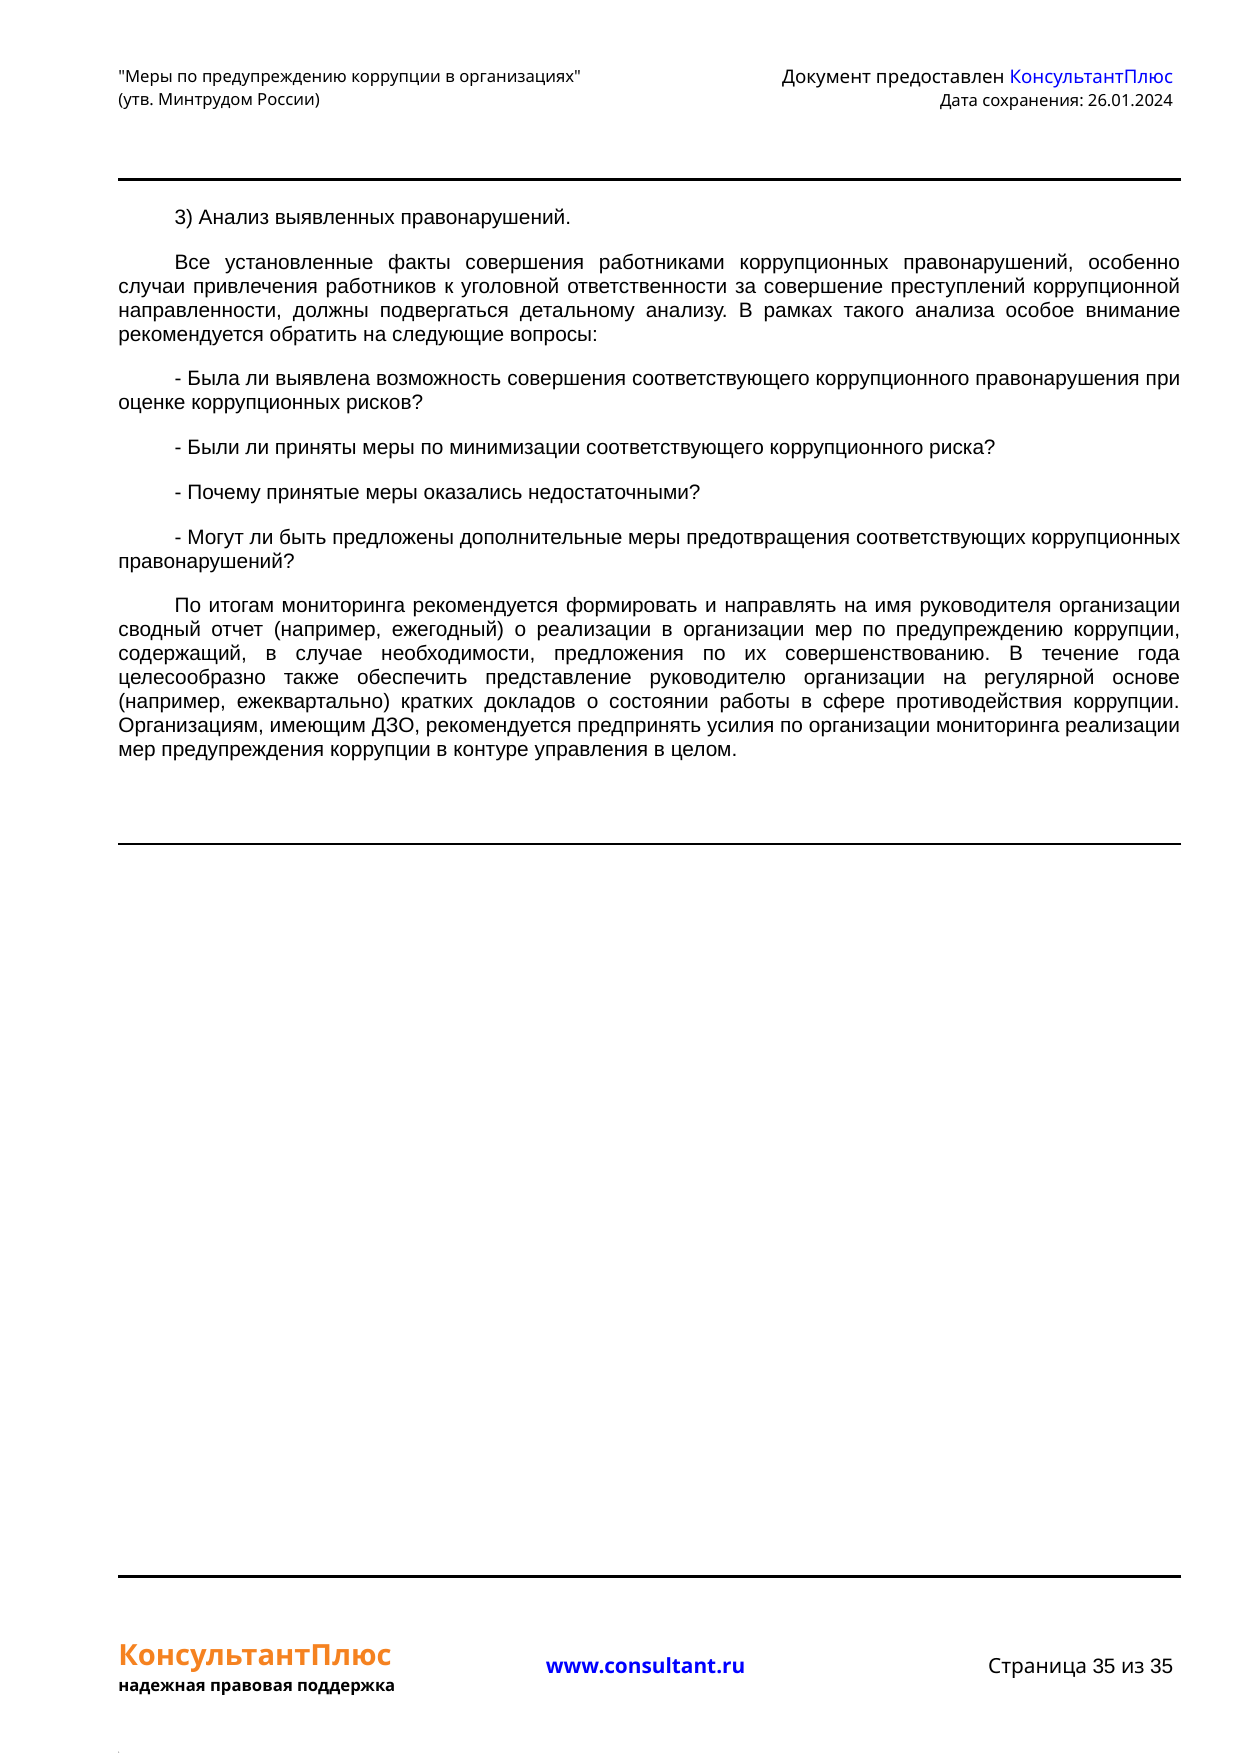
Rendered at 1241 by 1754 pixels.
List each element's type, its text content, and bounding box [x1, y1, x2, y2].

text - Могут ли быть предложены дополнительные меры предотвращения соответствующих коррупционных правонарушений? [118, 524, 1181, 572]
text - Были ли приняты меры по минимизации соответствующего коррупционного риска? [118, 435, 1181, 459]
text - Почему принятые меры оказались недостаточными? [118, 480, 1181, 504]
text По итогам мониторинга рекомендуется формировать и направлять на имя руководителя организации сводный отчет (например, ежегодный) о реализации в организации мер по предупреждению коррупции, содержащий, в случае необходимости, предложения по их совершенствованию. В течение года целесообразно также обеспечить представление руководителю организации на регулярной основе (например, ежеквартально) кратких докладов о состоянии работы в сфере противодействия коррупции. Организациям, имеющим ДЗО, рекомендуется предпринять усилия по организации мониторинга реализации мер предупреждения коррупции в контуре управления в целом. [118, 593, 1181, 761]
text Все установленные факты совершения работниками коррупционных правонарушений, особенно случаи привлечения работников к уголовной ответственности за совершение преступлений коррупционной направленности, должны подвергаться детальному анализу. В рамках такого анализа особое внимание рекомендуется обратить на следующие вопросы: [118, 249, 1181, 345]
text 3) Анализ выявленных правонарушений. [118, 205, 1181, 229]
text - Была ли выявлена возможность совершения соответствующего коррупционного правонарушения при оценке коррупционных рисков? [118, 366, 1181, 414]
